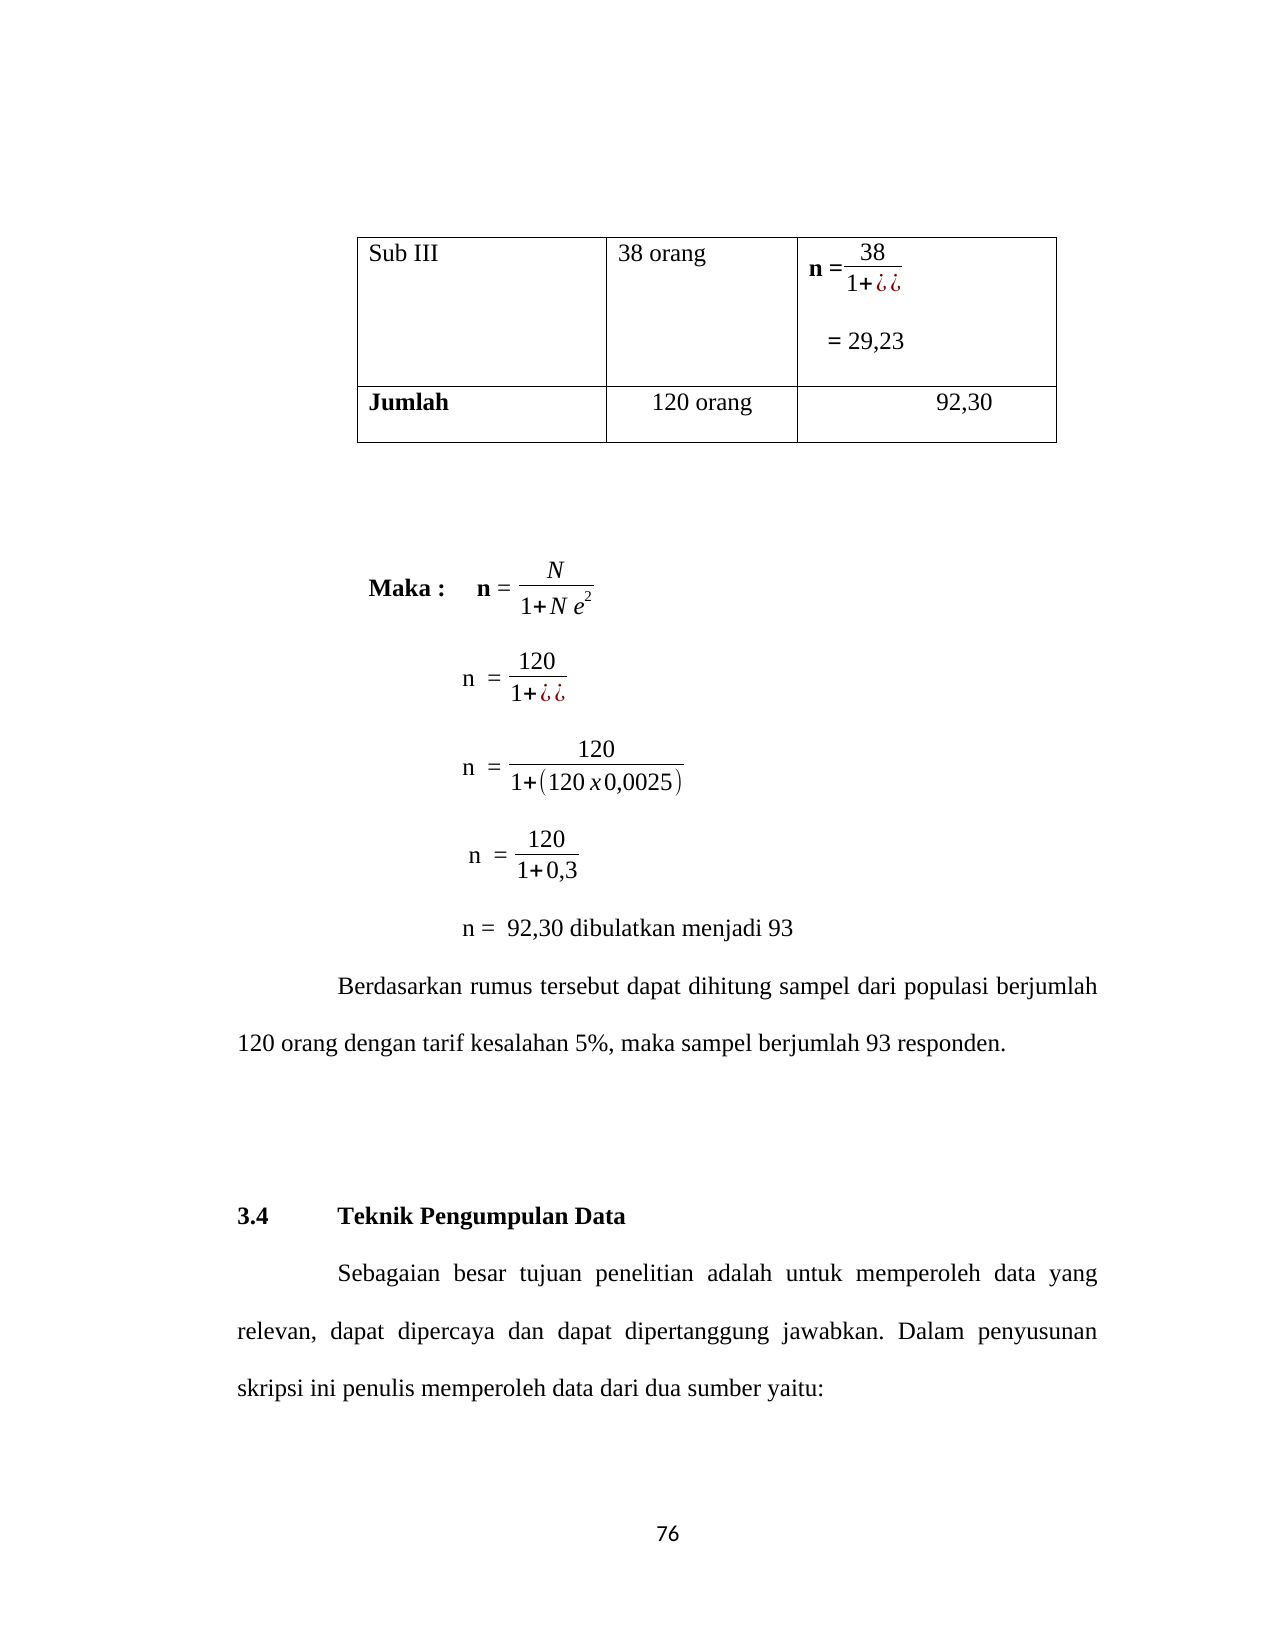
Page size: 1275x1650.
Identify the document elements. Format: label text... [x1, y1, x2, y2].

table_cell Sub III [358, 238, 606, 386]
table_cell 120 orang [607, 387, 797, 442]
table_cell Jumlah [358, 387, 606, 442]
list n = 92,30 dibulatkan menjadi 93 [368, 913, 1098, 942]
list Berdasarkan rumus tersebut dapat dihitung sampel dari populasi berjumlah 120 orang dengan tarif kesalahan 5%, maka sampel berjumlah 93 responden. [237, 971, 1098, 1057]
list n = [368, 648, 1098, 707]
list Maka : n = [368, 557, 1098, 619]
list Sebagaian besar tujuan penelitian adalah untuk memperoleh data yang relevan, dapat dipercaya dan dapat dipertanggung jawabkan. Dalam penyusunan skripsi ini penulis memperoleh data dari dua sumber yaitu: [237, 1258, 1098, 1402]
table_cell n = = 29,23 [798, 238, 1056, 386]
list n = [368, 826, 1098, 884]
table_cell 92,30 [798, 387, 1056, 442]
list 3.4 Teknik Pengumpulan Data [237, 1201, 1098, 1229]
list n = [368, 736, 1098, 797]
table_cell 38 orang [607, 238, 797, 386]
